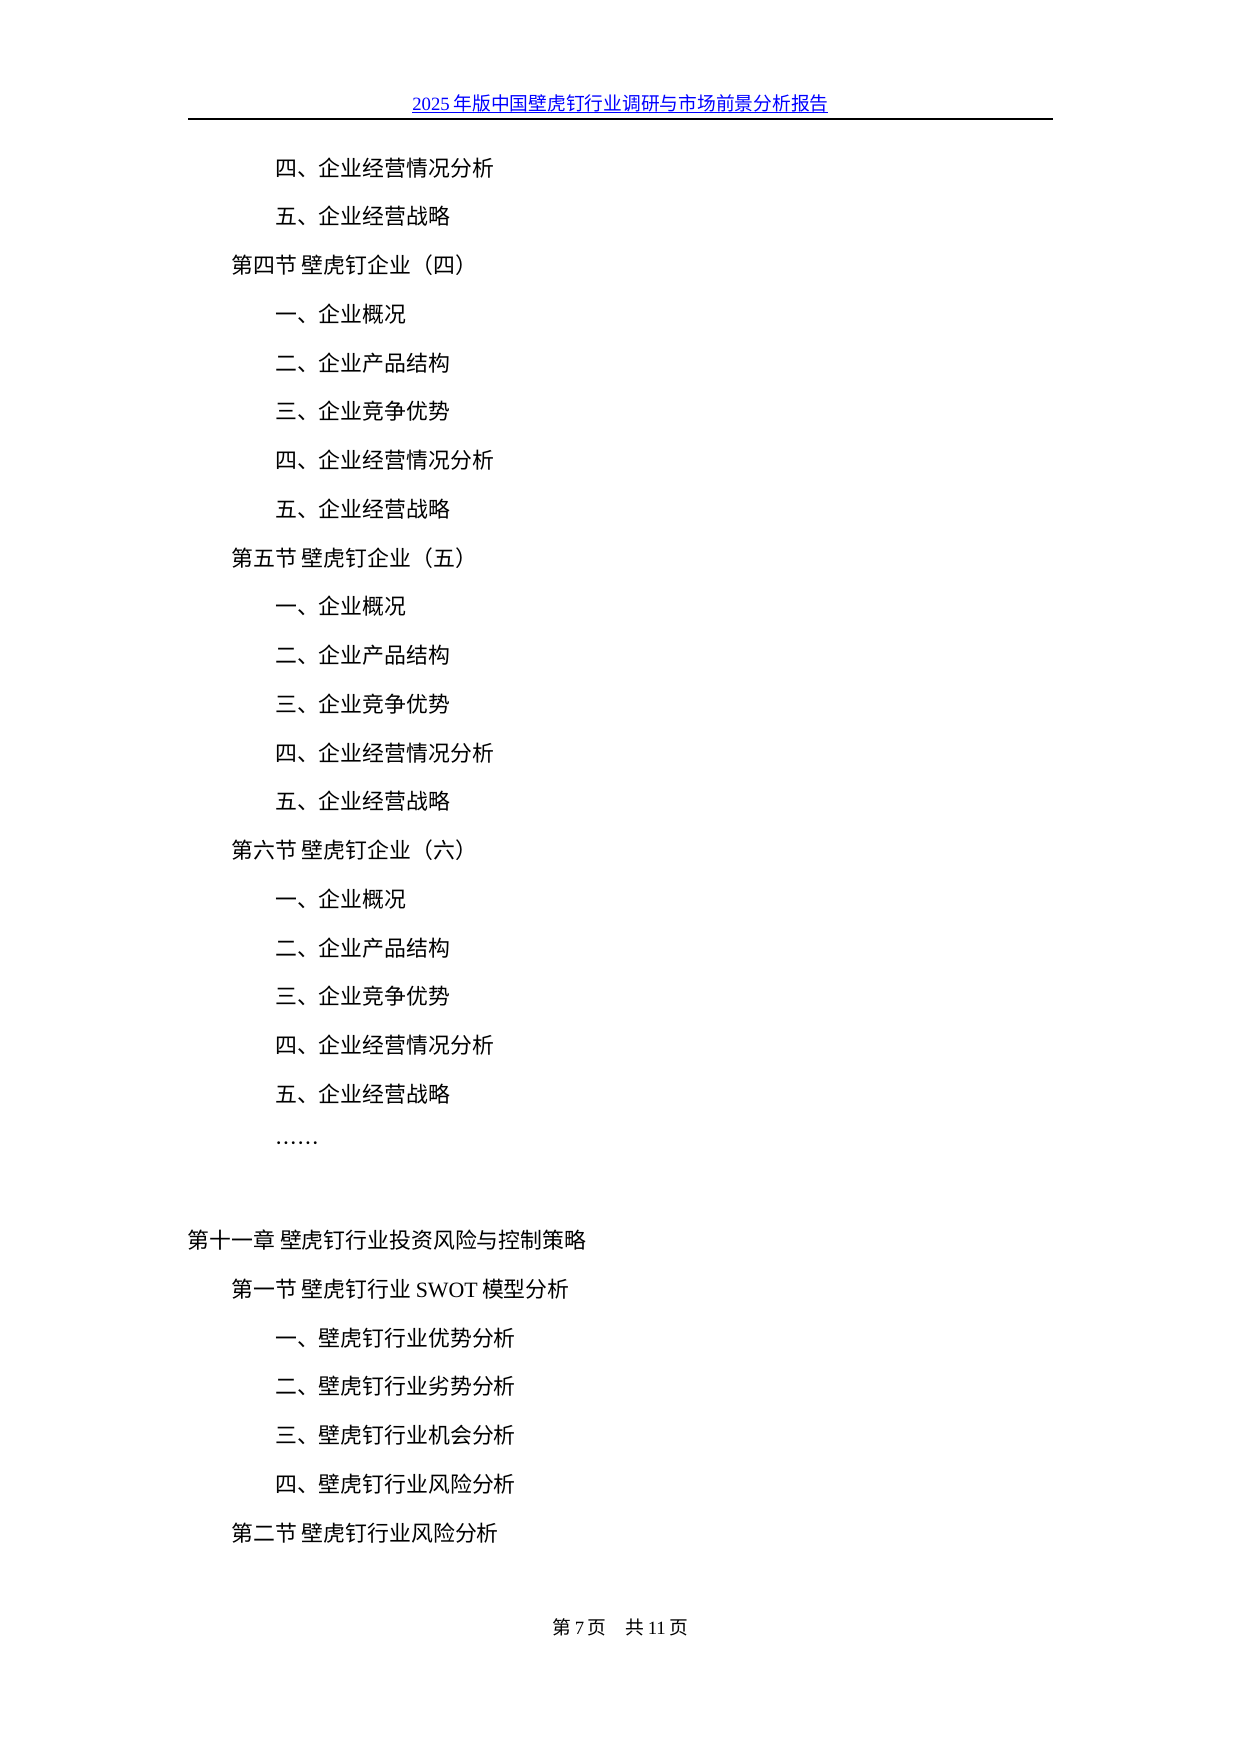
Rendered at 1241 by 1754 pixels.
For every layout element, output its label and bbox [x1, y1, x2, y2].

text [187, 150, 1053, 1548]
